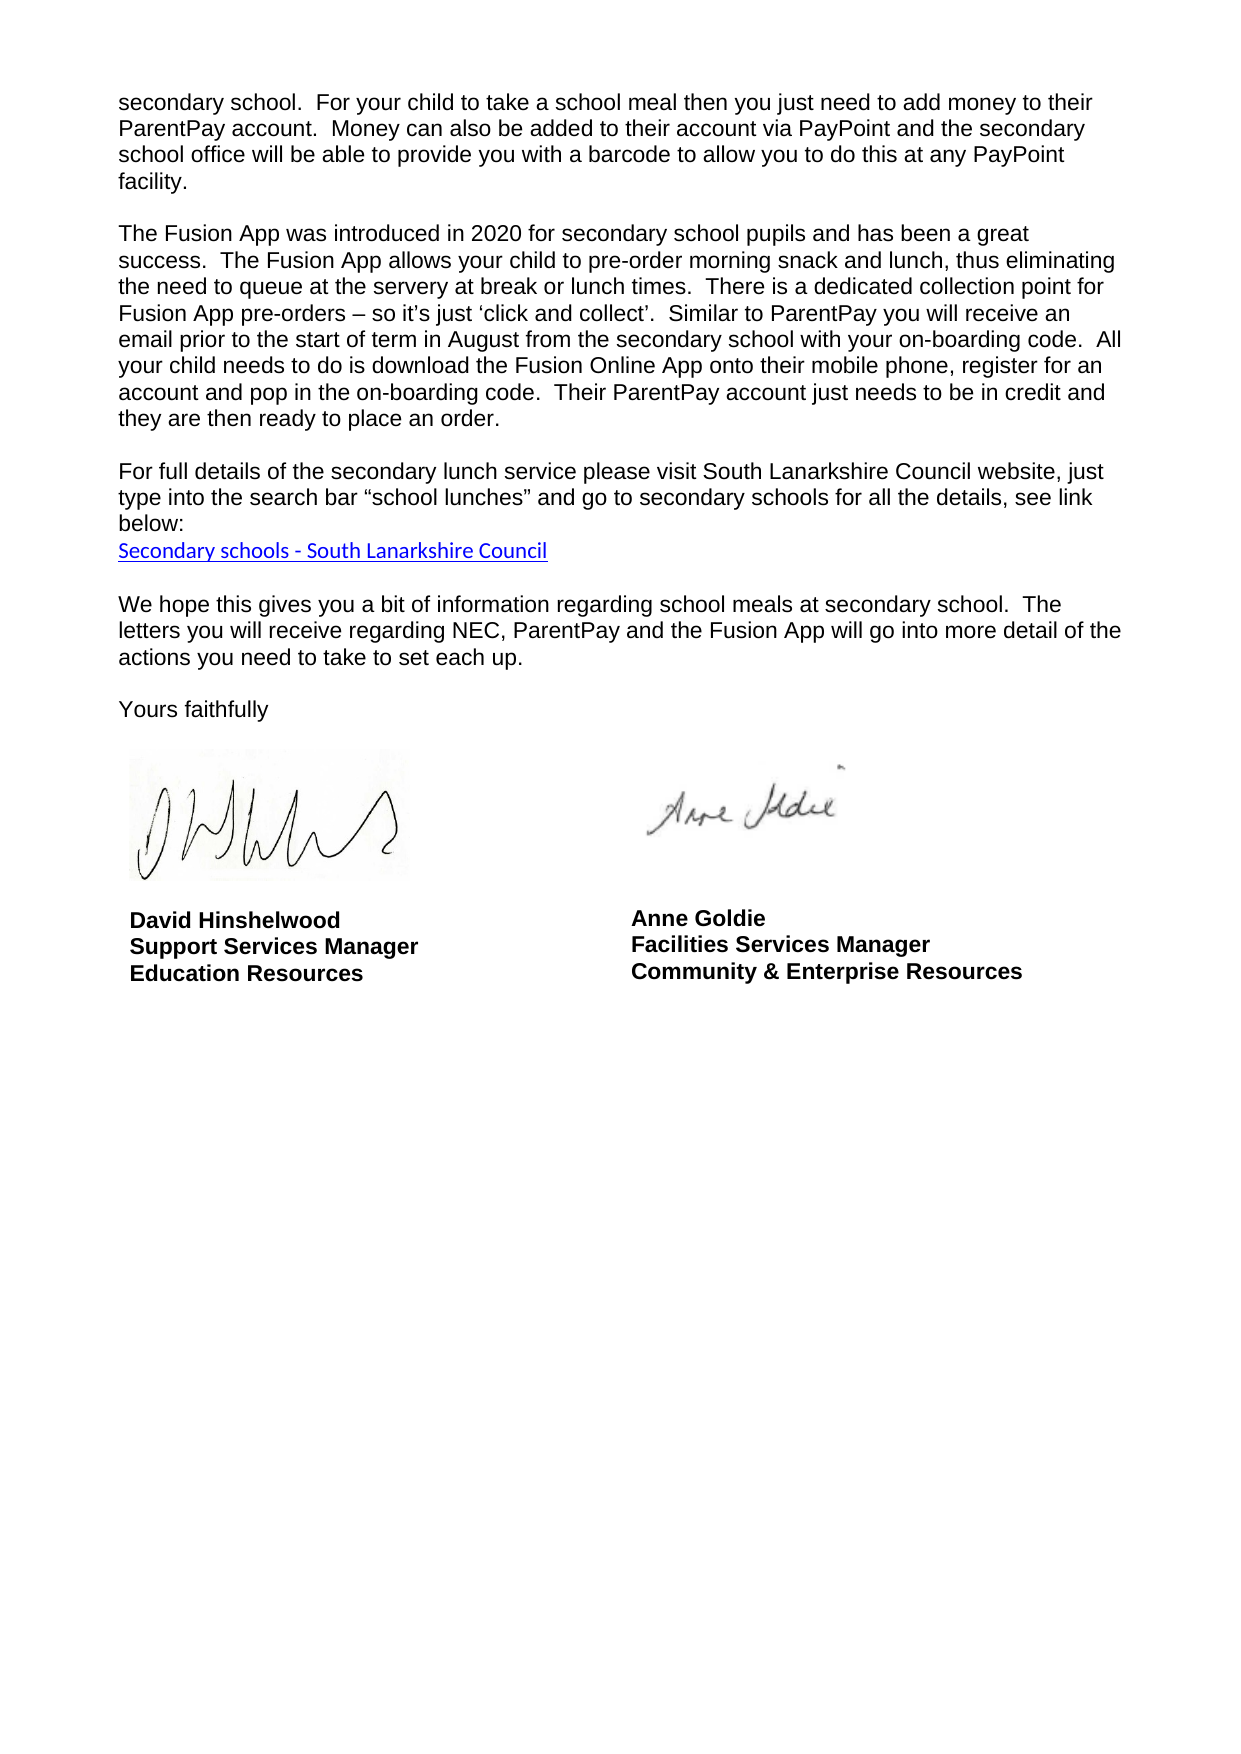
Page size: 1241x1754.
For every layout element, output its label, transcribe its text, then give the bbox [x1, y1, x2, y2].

text The Fusion App was introduced in 2020 for secondary school pupils and has been a great success. The Fusion App allows your child to pre-order morning snack and lunch, thus eliminating the need to queue at the servery at break or lunch times. There is a dedicated collection point for Fusion App pre-orders – so it’s just ‘click and collect’. Similar to ParentPay you will receive an email prior to the start of term in August from the secondary school with your on-boarding code. All your child needs to do is download the Fusion Online App onto their mobile phone, register for an account and pop in the on-boarding code. Their ParentPay account just needs to be in credit and they are then ready to place an order. [118, 220, 1122, 431]
text For full details of the secondary lunch service please visit South Lanarkshire Council website, just type into the search bar “school lunches” and go to secondary schools for all the details, see link below: [118, 458, 1122, 537]
text Yours faithfully [118, 696, 1122, 723]
text Secondary schools - South Lanarkshire Council [118, 537, 1122, 565]
text We hope this gives you a bit of information regarding school meals at secondary school. The letters you will receive regarding NEC, ParentPay and the Fusion App will go into more detail of the actions you need to take to set each up. [118, 591, 1122, 670]
table_header David Hinshelwood Support Services Manager Education Resources [118, 749, 619, 986]
table_header Anne Goldie Facilities Services Manager Community & Enterprise Resources [620, 749, 1121, 986]
picture [129, 749, 410, 881]
picture [630, 749, 858, 853]
